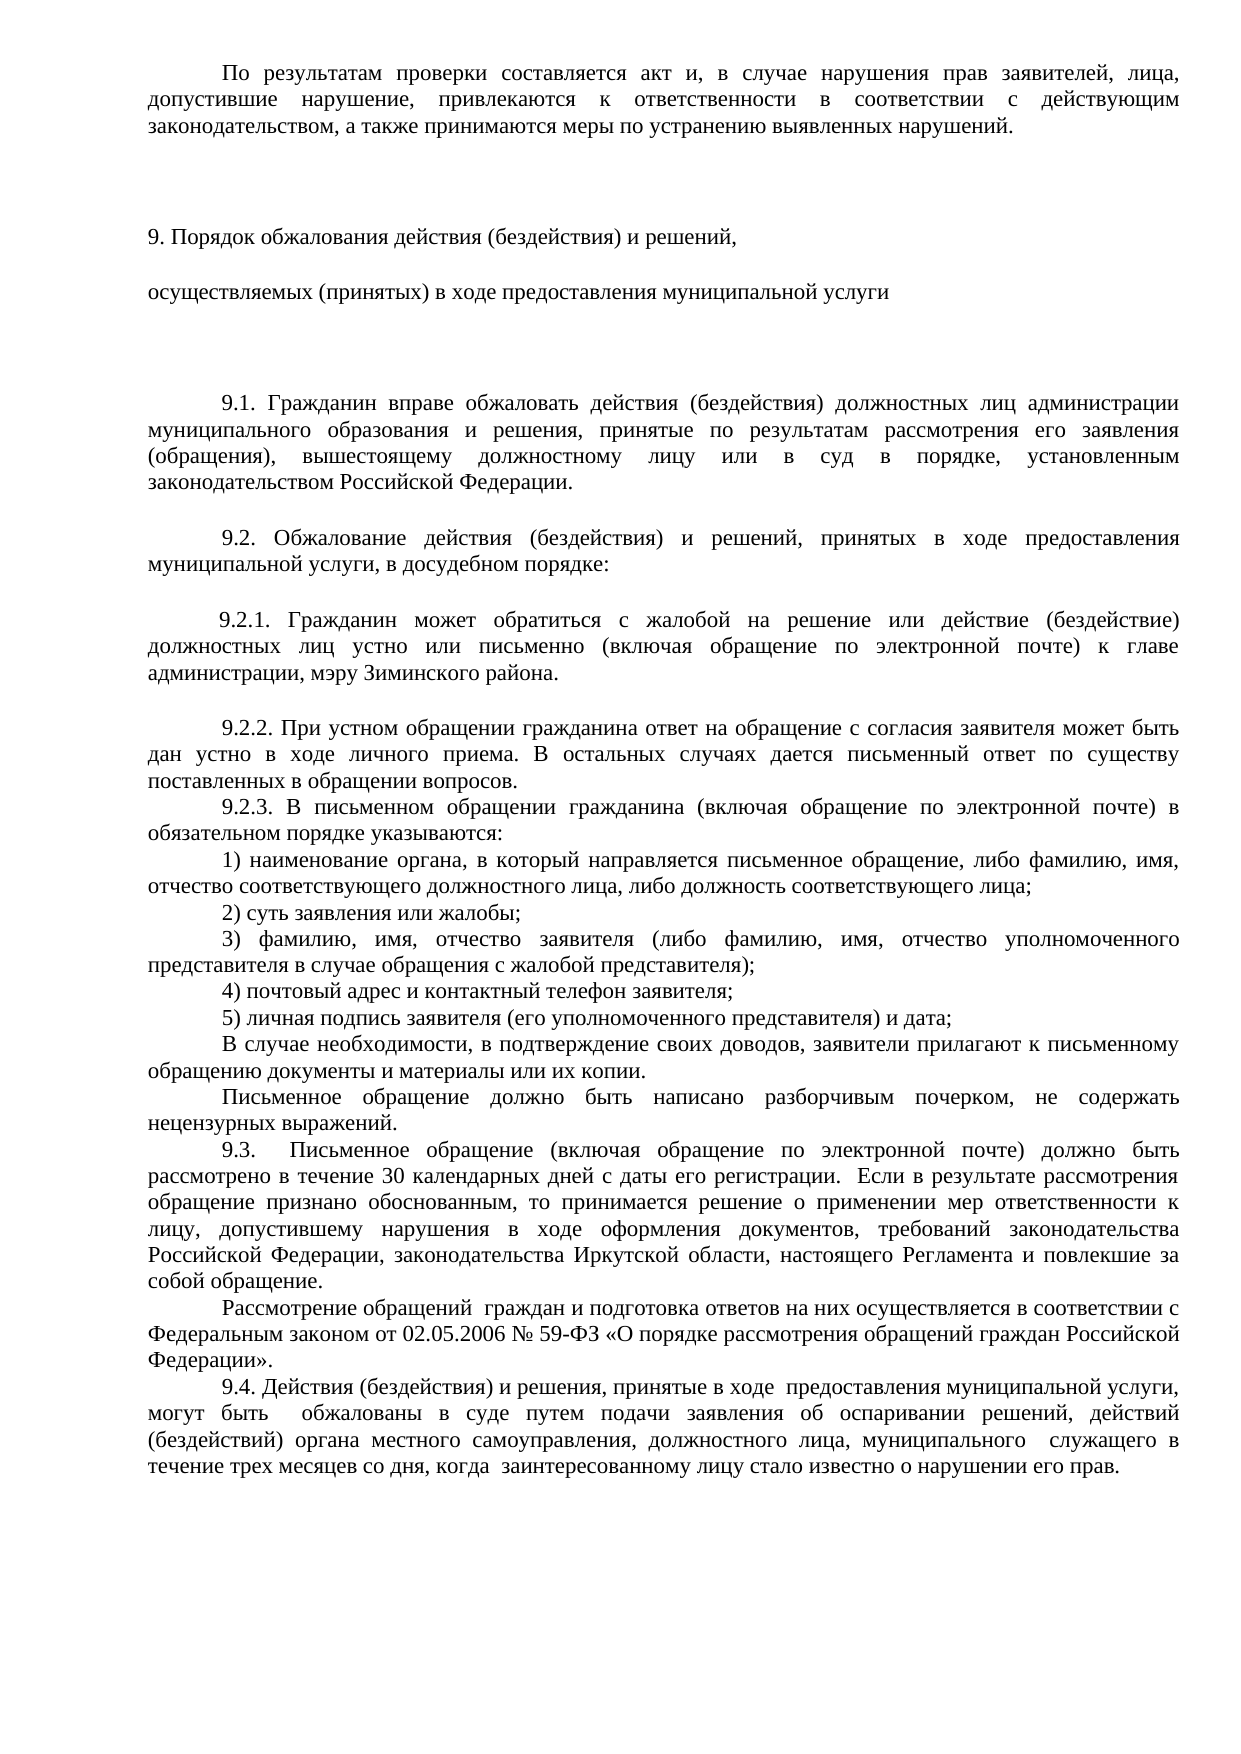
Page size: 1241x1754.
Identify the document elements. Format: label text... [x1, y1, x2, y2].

text 1) наименование органа, в который направляется письменное обращение, либо фамилию, имя, отчество соответствующего должностного лица, либо должность соответствующего лица; [148, 846, 1181, 898]
text Рассмотрение обращений граждан и подготовка ответов на них осуществляется в соответствии с Федеральным законом от 02.05.2006 № 59-ФЗ «О порядке рассмотрения обращений граждан Российской Федерации». [148, 1294, 1181, 1373]
text 9. Порядок обжалования действия (бездействия) и решений, [148, 223, 1181, 249]
text 9.2. Обжалование действия (бездействия) и решений, принятых в ходе предоставления муниципальной услуги, в досудебном порядке: [148, 524, 1181, 577]
text 9.2.3. В письменном обращении гражданина (включая обращение по электронной почте) в обязательном порядке указываются: [148, 793, 1181, 846]
text 9.1. Гражданин вправе обжаловать действия (бездействия) должностных лиц администрации муниципального образования и решения, принятые по результатам рассмотрения его заявления (обращения), вышестоящему должностному лицу или в суд в порядке, установленным законодательством Российской Федерации. [148, 389, 1181, 495]
text 9.4. Действия (бездействия) и решения, принятые в ходе предоставления муниципальной услуги, могут быть обжалованы в суде путем подачи заявления об оспаривании решений, действий (бездействий) органа местного самоуправления, должностного лица, муниципального служащего в течение трех месяцев со дня, когда заинтересованному лицу стало известно о нарушении его прав. [148, 1373, 1181, 1478]
text 9.2.1. Гражданин может обратиться с жалобой на решение или действие (бездействие) должностных лиц устно или письменно (включая обращение по электронной почте) к главе администрации, мэру Зиминского района. [148, 606, 1181, 685]
text 9.2.2. При устном обращении гражданина ответ на обращение с согласия заявителя может быть дан устно в ходе личного приема. В остальных случаях дается письменный ответ по существу поставленных в обращении вопросов. [148, 714, 1181, 793]
text 2) суть заявления или жалобы; [148, 898, 1181, 925]
text В случае необходимости, в подтверждение своих доводов, заявители прилагают к письменному обращению документы и материалы или их копии. [148, 1030, 1181, 1083]
text 5) личная подпись заявителя (его уполномоченного представителя) и дата; [148, 1004, 1181, 1030]
text 3) фамилию, имя, отчество заявителя (либо фамилию, имя, отчество уполномоченного представителя в случае обращения с жалобой представителя); [148, 925, 1181, 978]
text 4) почтовый адрес и контактный телефон заявителя; [148, 978, 1181, 1004]
text Письменное обращение должно быть написано разборчивым почерком, не содержать нецензурных выражений. [148, 1083, 1181, 1136]
text По результатам проверки составляется акт и, в случае нарушения прав заявителей, лица, допустившие нарушение, привлекаются к ответственности в соответствии с действующим законодательством, а также принимаются меры по устранению выявленных нарушений. [148, 59, 1181, 138]
text осуществляемых (принятых) в ходе предоставления муниципальной услуги [148, 278, 1181, 305]
text 9.3. Письменное обращение (включая обращение по электронной почте) должно быть рассмотрено в течение 30 календарных дней с даты его регистрации. Если в результате рассмотрения обращение признано обоснованным, то принимается решение о применении мер ответственности к лицу, допустившему нарушения в ходе оформления документов, требований законодательства Российской Федерации, законодательства Иркутской области, настоящего Регламента и повлекшие за собой обращение. [148, 1136, 1181, 1294]
